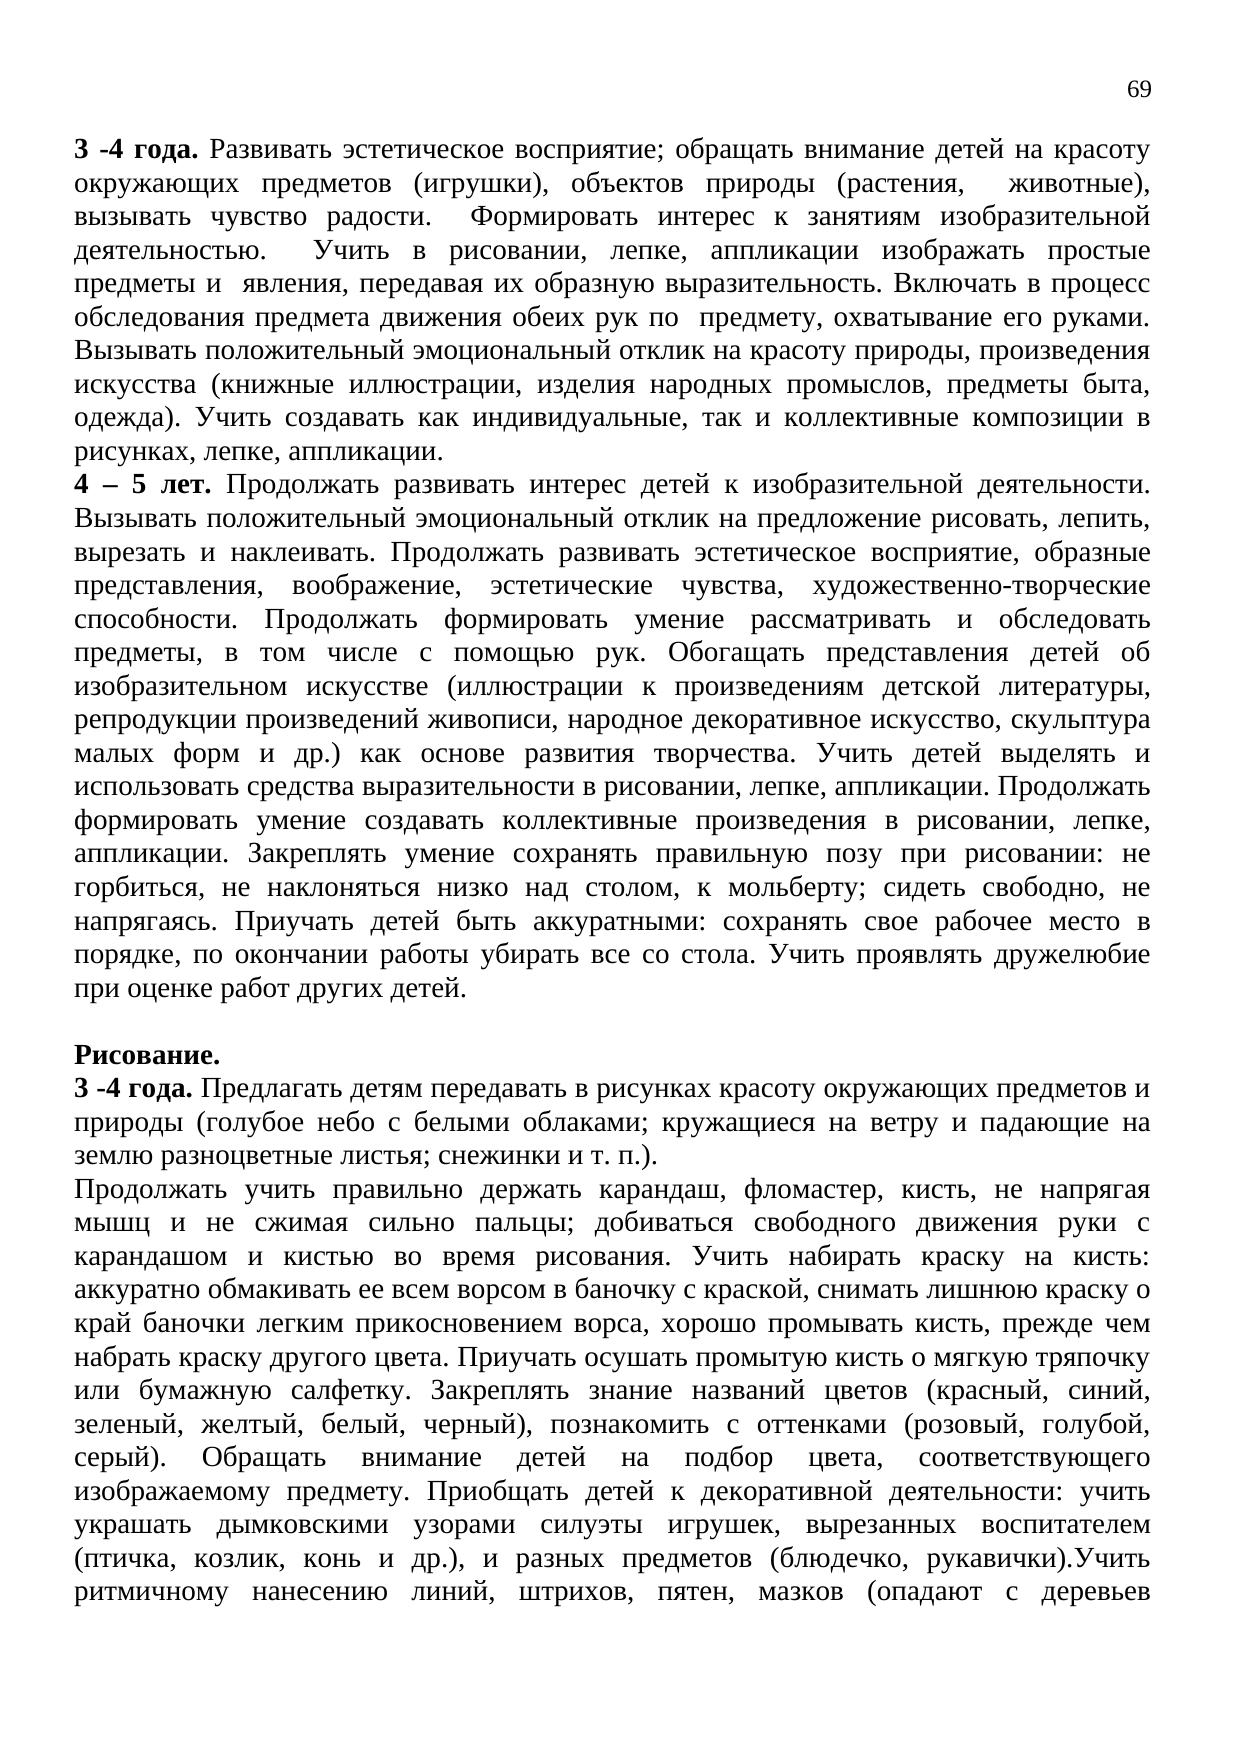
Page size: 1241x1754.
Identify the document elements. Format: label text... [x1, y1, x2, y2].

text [74, 1171, 1152, 1607]
text 3 -4 года. Предлагать детям передавать в рисунках красоту окружающих предметов и природы (голубое небо с белыми облаками; кружащиеся на ветру и падающие на землю разноцветные листья; снежинки и т. п.). [74, 1070, 1152, 1171]
text 4 – 5 лет. Продолжать развивать интерес детей к изобразительной деятельности. Вызывать положительный эмоциональный отклик на предложение рисовать, лепить, вырезать и наклеивать. Продолжать развивать эстетическое восприятие, образные представления, воображение, эстетические чувства, художественно-творческие способности. Продолжать формировать умение рассматривать и обследовать предметы, в том числе с помощью рук. Обогащать представления детей об изобразительном искусстве (иллюстрации к произведениям детской литературы, репродукции произведений живописи, народное декоративное искусство, скульптура малых форм и др.) как основе развития творчества. Учить детей выделять и использовать средства выразительности в рисовании, лепке, аппликации. Продолжать формировать умение создавать коллективные произведения в рисовании, лепке, аппликации. Закреплять умение сохранять правильную позу при рисовании: не горбиться, не наклоняться низко над столом, к мольберту; сидеть свободно, не напрягаясь. Приучать детей быть аккуратными: сохранять свое рабочее место в порядке, по окончании работы убирать все со стола. Учить проявлять дружелюбие при оценке работ других детей. [74, 467, 1152, 1003]
text Рисование. [74, 1037, 1152, 1070]
text 3 -4 года. Развивать эстетическое восприятие; обращать внимание детей на красоту окружающих предметов (игрушки), объектов природы (растения, животные), вызывать чувство радости. Формировать интерес к занятиям изобразительной деятельностью. Учить в рисовании, лепке, аппликации изображать простые предметы и явления, передавая их образную выразительность. Включать в процесс обследования предмета движения обеих рук по предмету, охватывание его руками. Вызывать положительный эмоциональный отклик на красоту природы, произведения искусства (книжные иллюстрации, изделия народных промыслов, предметы быта, одежда). Учить создавать как индивидуальные, так и коллективные композиции в рисунках, лепке, аппликации. [74, 131, 1152, 467]
